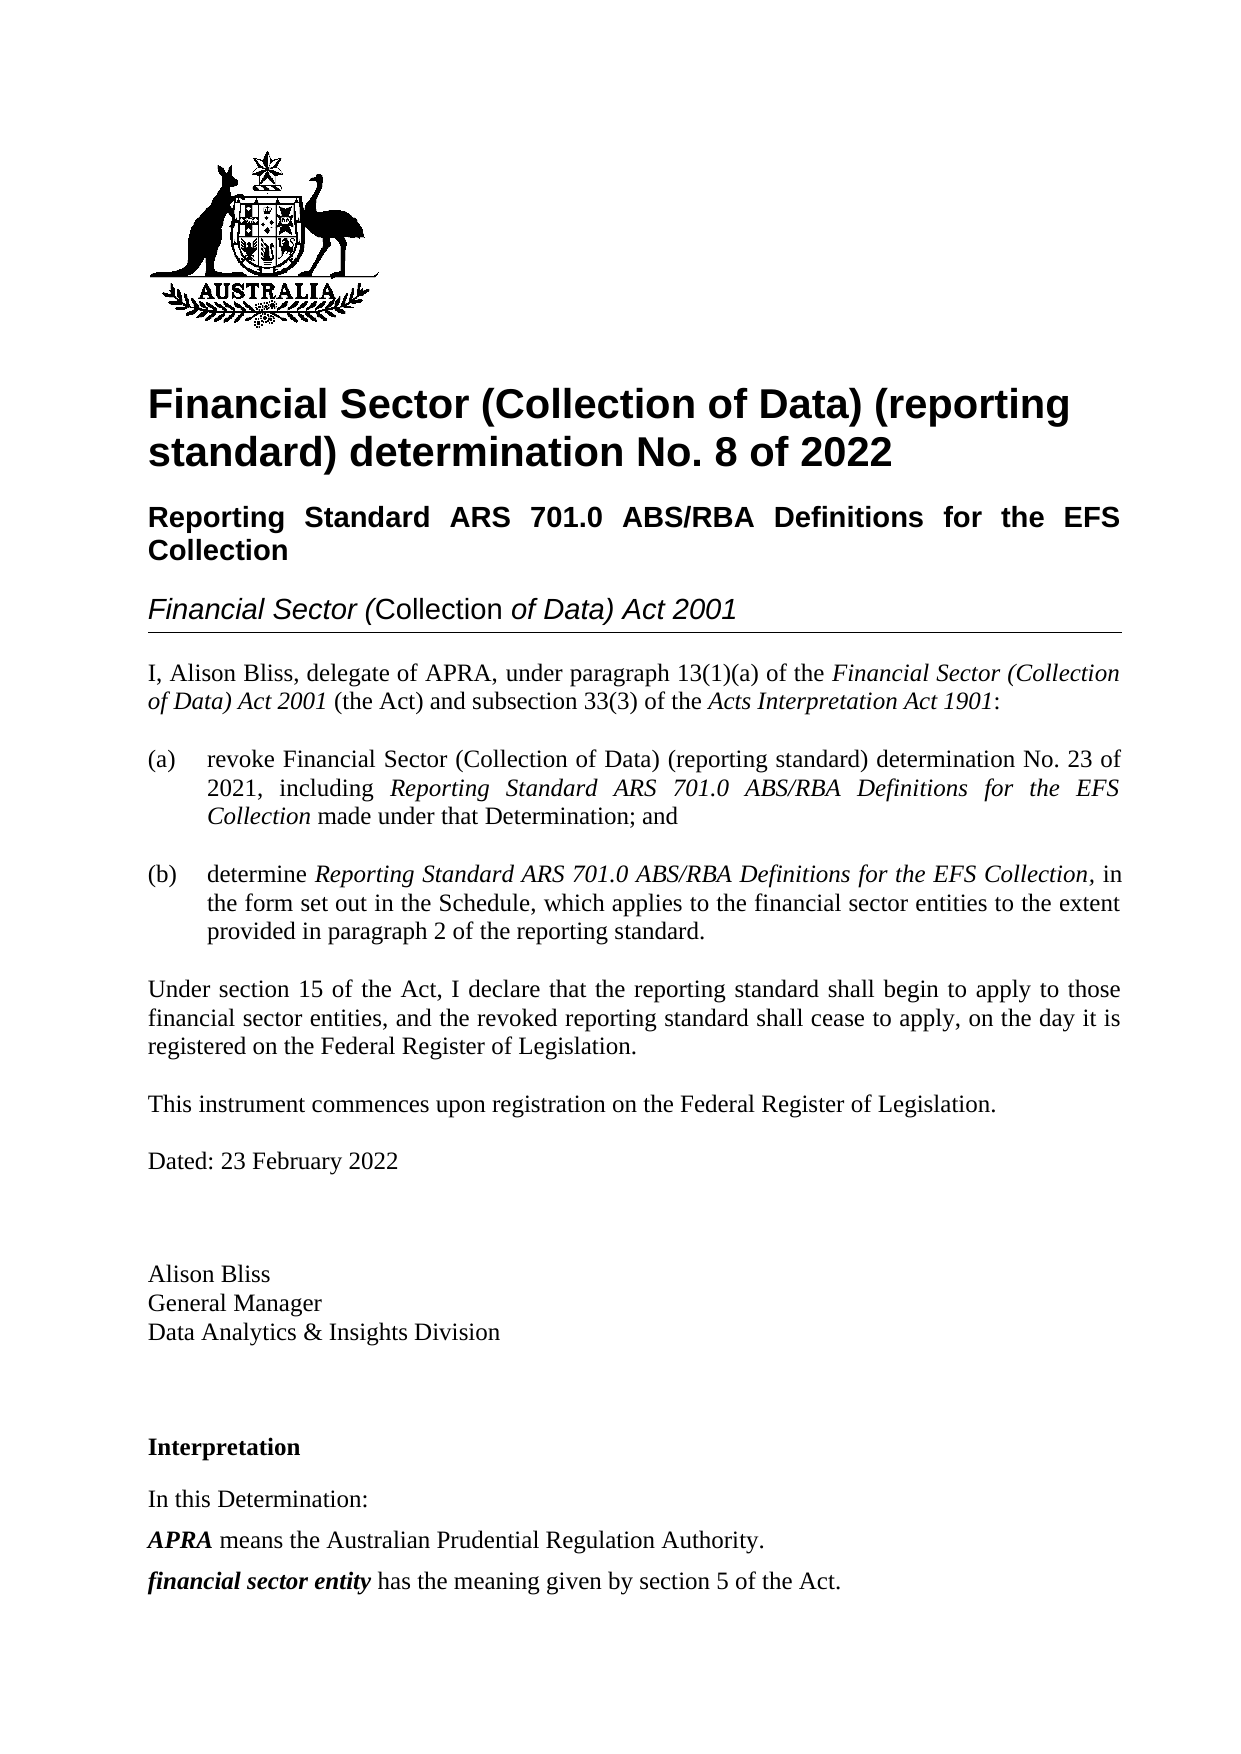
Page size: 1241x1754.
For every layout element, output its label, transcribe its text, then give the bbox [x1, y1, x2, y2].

text This instrument commences upon registration on the Federal Register of Legislation. [148, 1089, 1122, 1118]
text Under section 15 of the Act, I declare that the reporting standard shall begin to apply to those financial sector entities, and the revoked reporting standard shall cease to apply, on the day it is registered on the Federal Register of Legislation. [148, 974, 1122, 1060]
text Data Analytics & Insights Division [148, 1317, 1122, 1345]
text I, Alison Bliss, delegate of APRA, under paragraph 13(1)(a) of the Financial Sector (Collection of Data) Act 2001 (the Act) and subsection 33(3) of the Acts Interpretation Act 1901: [148, 658, 1122, 715]
text Interpretation [148, 1432, 1122, 1460]
text In this Determination: [148, 1485, 1122, 1512]
list determine Reporting Standard ARS 701.0 ABS/RBA Definitions for the EFS Collection, in the form set out in the Schedule, which applies to the financial sector entities to the extent provided in paragraph 2 of the reporting standard. [148, 859, 1122, 945]
text Alison Bliss [148, 1259, 1122, 1288]
text Reporting Standard ARS 701.0 ABS/RBA Definitions for the EFS Collection [148, 500, 1122, 567]
list revoke Financial Sector (Collection of Data) (reporting standard) determination No. 23 of 2021, including Reporting Standard ARS 701.0 ABS/RBA Definitions for the EFS Collection made under that Determination; and [148, 744, 1122, 830]
text Financial Sector (Collection of Data) (reporting standard) determination No. 8 of 2022 [148, 379, 1122, 475]
text Dated: 23 February 2022 [148, 1146, 1122, 1175]
text APRA means the Australian Prudential Regulation Authority. [148, 1525, 1122, 1554]
text Financial Sector (Collection of Data) Act 2001 [148, 592, 1122, 632]
text financial sector entity has the meaning given by section 5 of the Act. [148, 1566, 1122, 1595]
text General Manager [148, 1288, 1122, 1317]
